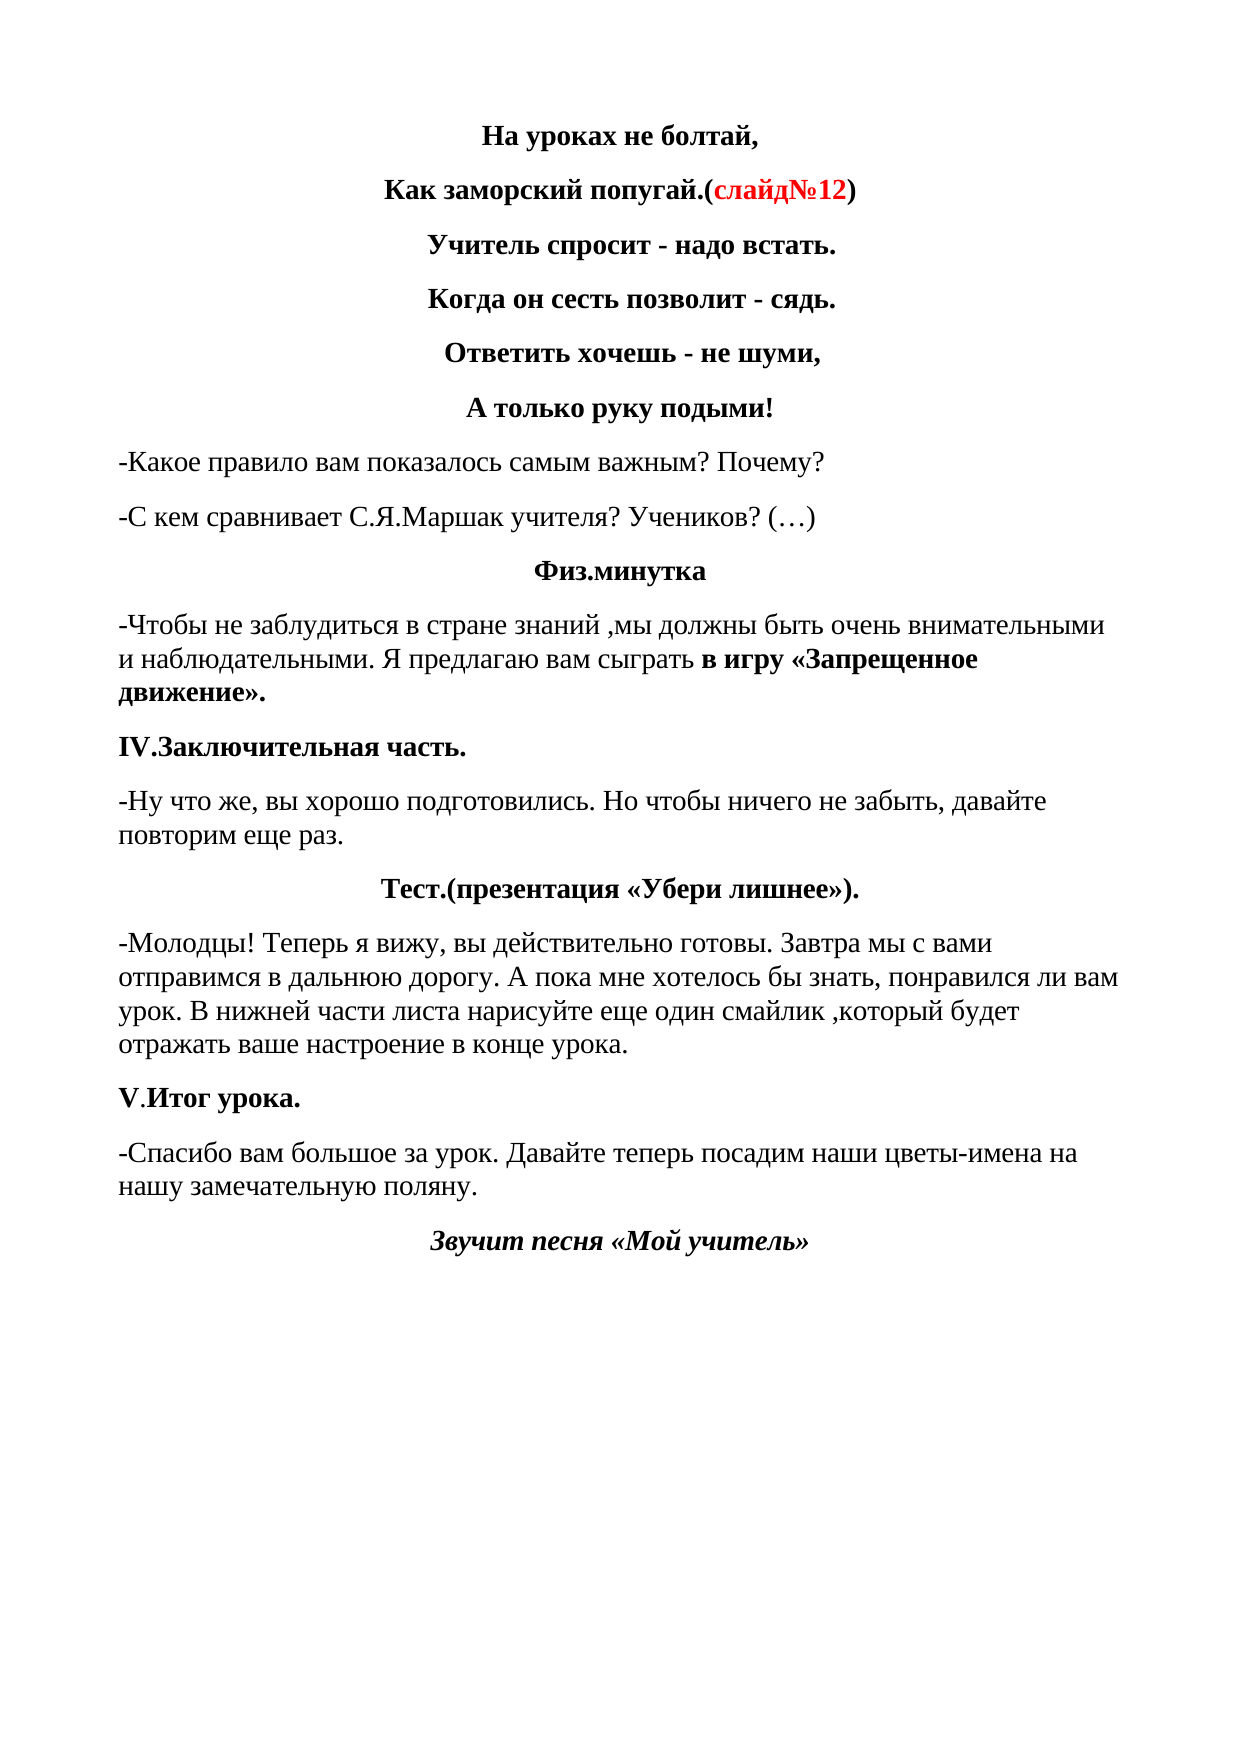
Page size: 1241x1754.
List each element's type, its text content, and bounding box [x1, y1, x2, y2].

text Физ.минутка [118, 553, 1122, 587]
text Звучит песня «Мой учитель» [118, 1223, 1122, 1256]
text -Ну что же, вы хорошо подготовились. Но чтобы ничего не забыть, давайте повторим еще раз. [118, 783, 1122, 850]
text Как заморский попугай.(слайд№12) [118, 172, 1122, 206]
text IV.Заключительная часть. [118, 729, 1122, 762]
text Тест.(презентация «Убери лишнее»). [118, 871, 1122, 905]
text -Какое правило вам показалось самым важным? Почему? [118, 444, 1122, 478]
text -Спасибо вам большое за урок. Давайте теперь посадим наши цветы-имена на нашу замечательную поляну. [118, 1135, 1122, 1202]
text -С кем сравнивает С.Я.Маршак учителя? Учеников? (…) [118, 499, 1122, 532]
text Учитель спросит - надо встать. [141, 227, 1122, 260]
text Когда он сесть позволит - сядь. [142, 281, 1122, 315]
text V.Итог урока. [118, 1081, 1122, 1114]
text -Чтобы не заблудиться в стране знаний ,мы должны быть очень внимательными и наблюдательными. Я предлагаю вам сыграть в игру «Запрещенное движение». [118, 607, 1122, 708]
text -Молодцы! Теперь я вижу, вы действительно готовы. Завтра мы с вами отправимся в дальнюю дорогу. А пока мне хотелось бы знать, понравился ли вам урок. В нижней части листа нарисуйте еще один смайлик ,который будет отражать ваше настроение в конце урока. [118, 926, 1122, 1060]
text На уроках не болтай, [118, 118, 1122, 152]
text Ответить хочешь - не шуми, [143, 336, 1122, 369]
text А только руку подыми! [118, 390, 1122, 423]
